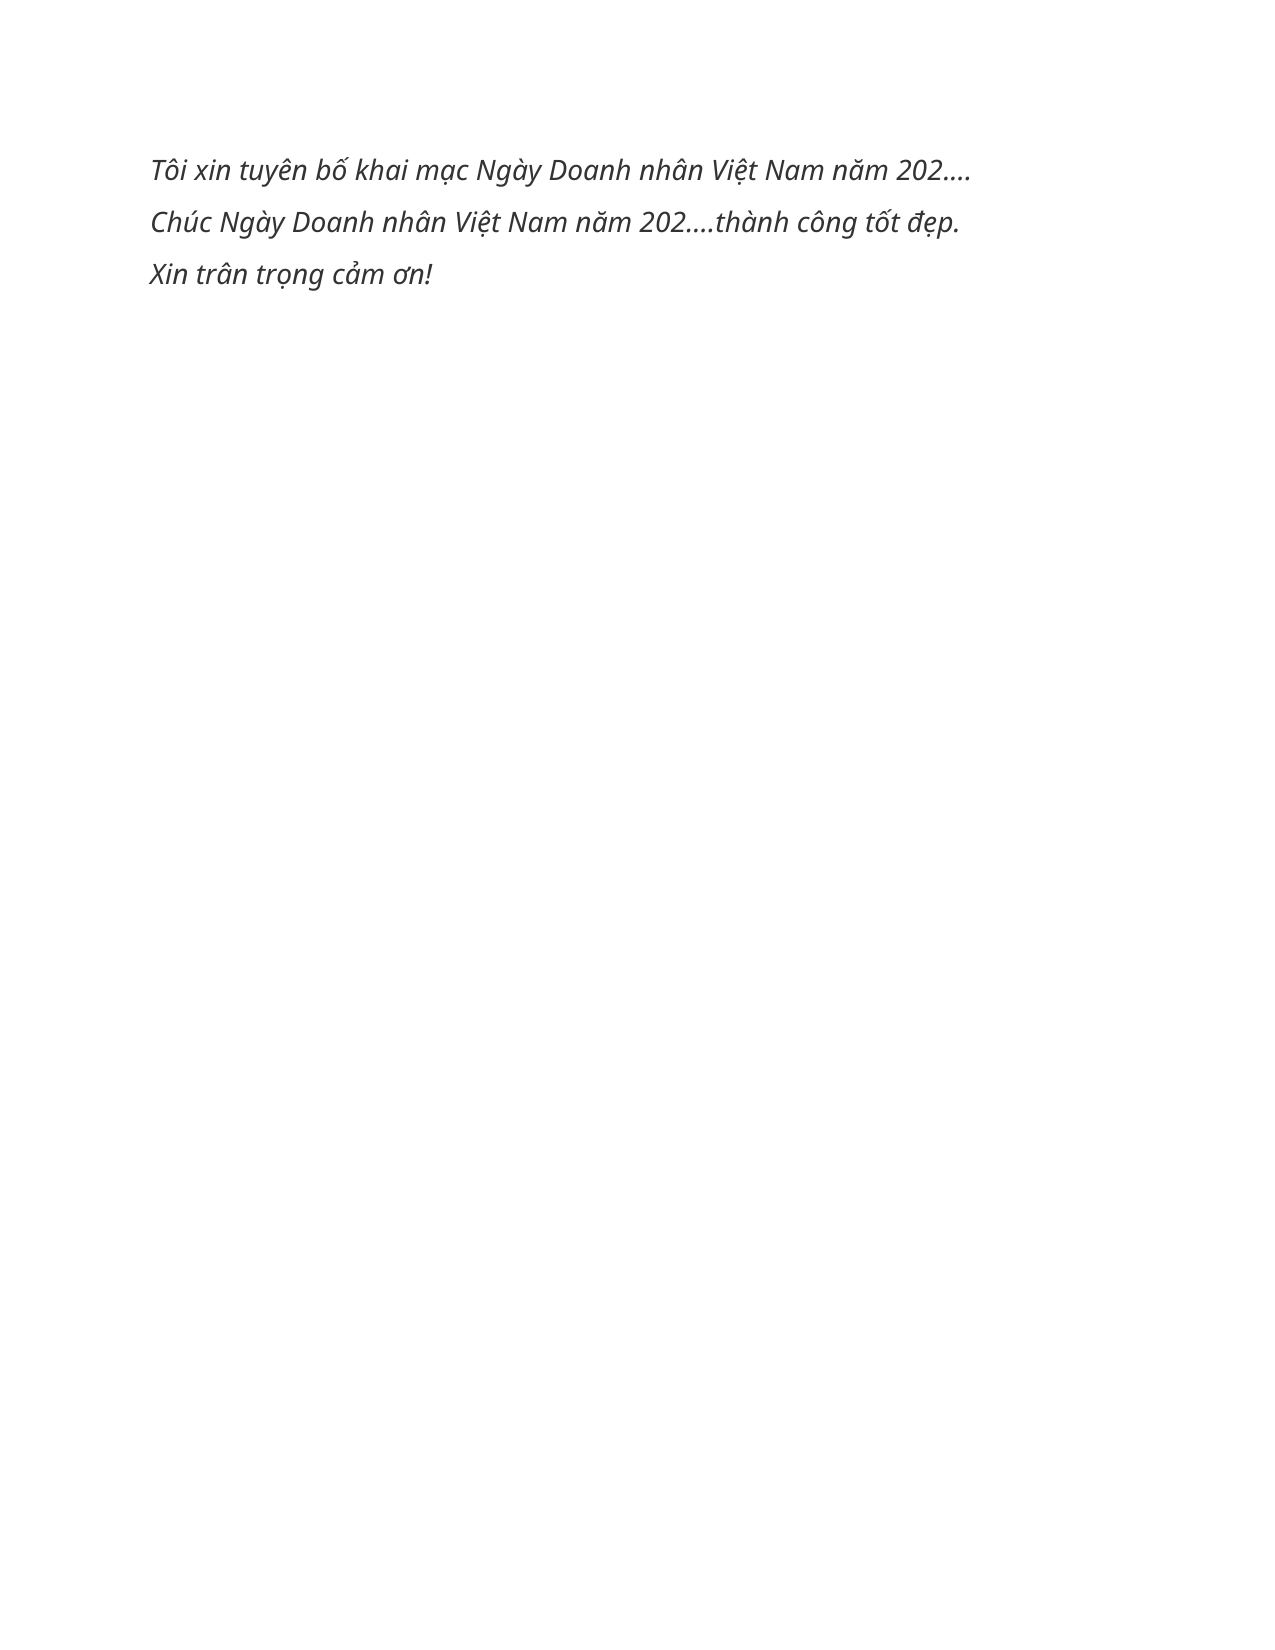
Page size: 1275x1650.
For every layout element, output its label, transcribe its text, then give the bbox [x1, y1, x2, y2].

text Tôi xin tuyên bố khai mạc Ngày Doanh nhân Việt Nam năm 202.... [150, 150, 1125, 188]
text Xin trân trọng cảm ơn! [150, 254, 1125, 293]
text Chúc Ngày Doanh nhân Việt Nam năm 202....thành công tốt đẹp. [150, 202, 1125, 241]
